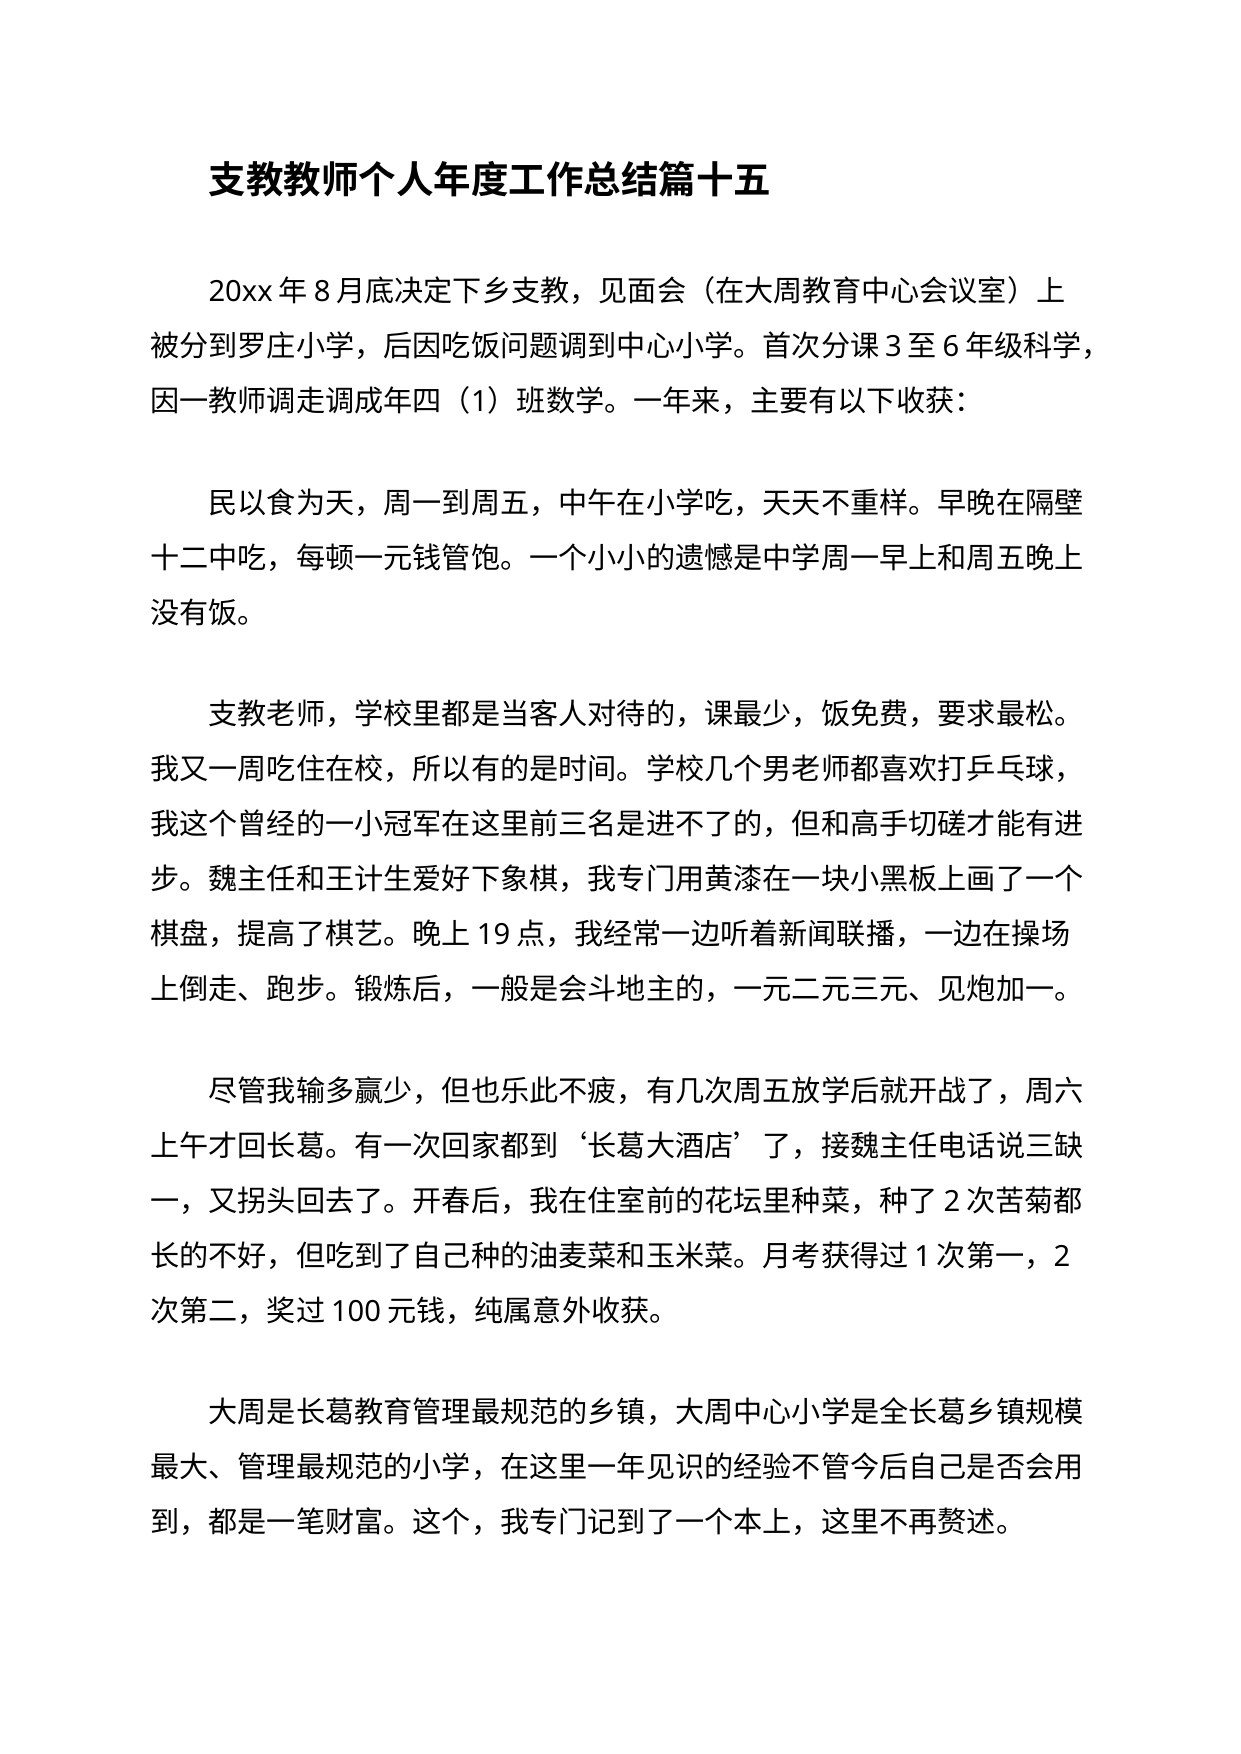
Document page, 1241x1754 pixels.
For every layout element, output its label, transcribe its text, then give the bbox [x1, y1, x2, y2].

text 民以食为天，周一到周五，中午在小学吃，天天不重样。早晚在隔壁十二中吃，每顿一元钱管饱。一个小小的遗憾是中学周一早上和周五晚上没有饭。 [150, 479, 1090, 631]
text 支教教师个人年度工作总结篇十五 [150, 150, 1090, 204]
text 尽管我输多赢少，但也乐此不疲，有几次周五放学后就开战了，周六上午才回长葛。有一次回家都到‘长葛大酒店’了，接魏主任电话说三缺一，又拐头回去了。开春后，我在住室前的花坛里种菜，种了2次苦菊都长的不好，但吃到了自己种的油麦菜和玉米菜。月考获得过1次第一，2次第二，奖过100元钱，纯属意外收获。 [150, 1067, 1090, 1329]
text 20xx年8月底决定下乡支教，见面会（在大周教育中心会议室）上被分到罗庄小学，后因吃饭问题调到中心小学。首次分课3至6年级科学，因一教师调走调成年四（1）班数学。一年来，主要有以下收获： [150, 267, 1090, 420]
text 大周是长葛教育管理最规范的乡镇，大周中心小学是全长葛乡镇规模最大、管理最规范的小学，在这里一年见识的经验不管今后自己是否会用到，都是一笔财富。这个，我专门记到了一个本上，这里不再赘述。 [150, 1389, 1090, 1541]
text 支教老师，学校里都是当客人对待的，课最少，饭免费，要求最松。我又一周吃住在校，所以有的是时间。学校几个男老师都喜欢打乒乓球，我这个曾经的一小冠军在这里前三名是进不了的，但和高手切磋才能有进步。魏主任和王计生爱好下象棋，我专门用黄漆在一块小黑板上画了一个棋盘，提高了棋艺。晚上19点，我经常一边听着新闻联播，一边在操场上倒走、跑步。锻炼后，一般是会斗地主的，一元二元三元、见炮加一。 [150, 691, 1090, 1008]
